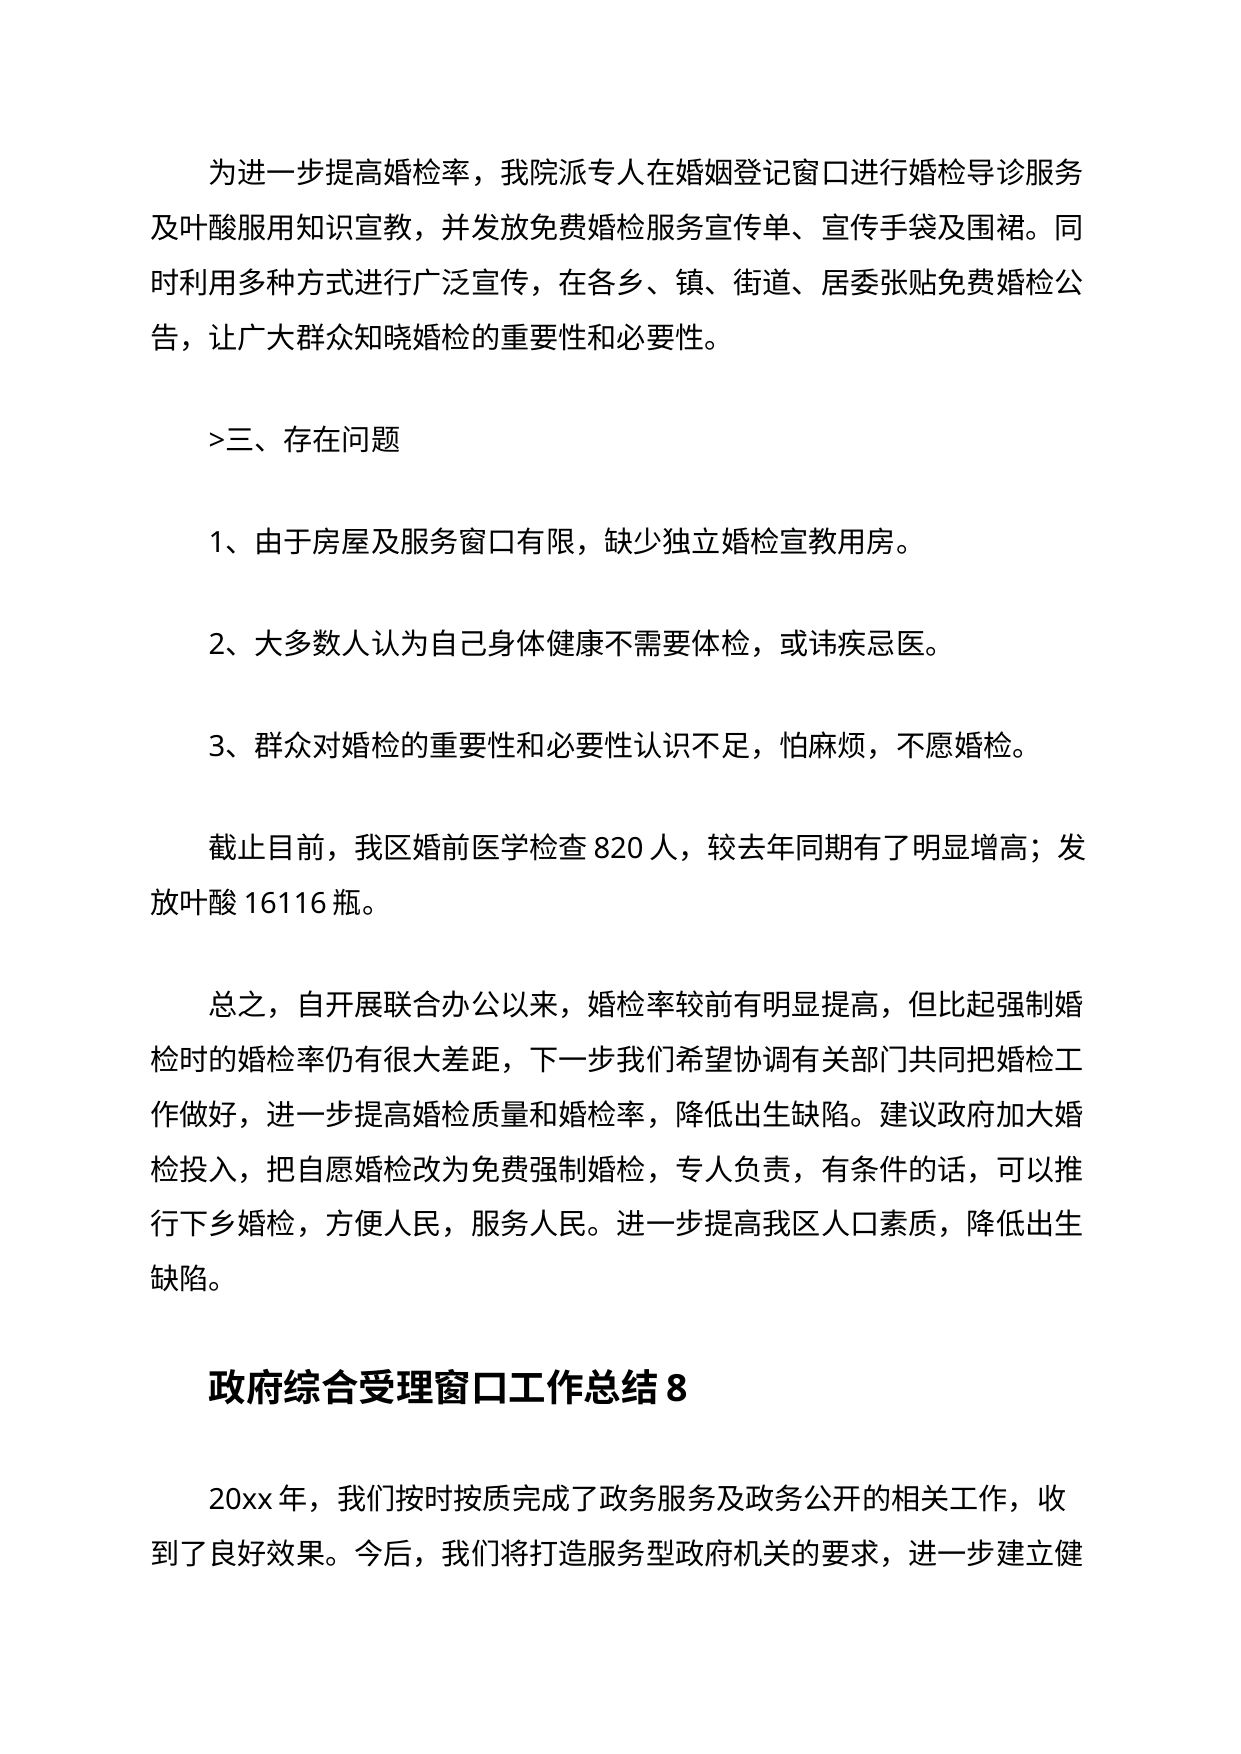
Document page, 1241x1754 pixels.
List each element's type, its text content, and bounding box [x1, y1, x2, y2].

text 为进一步提高婚检率，我院派专人在婚姻登记窗口进行婚检导诊服务及叶酸服用知识宣教，并发放免费婚检服务宣传单、宣传手袋及围裙。同时利用多种方式进行广泛宣传，在各乡、镇、街道、居委张贴免费婚检公告，让广大群众知晓婚检的重要性和必要性。 [150, 150, 1090, 357]
text >三、存在问题 [150, 416, 1090, 459]
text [150, 1475, 1090, 1572]
text 1、由于房屋及服务窗口有限，缺少独立婚检宣教用房。 [150, 518, 1090, 561]
text 3、群众对婚检的重要性和必要性认识不足，怕麻烦，不愿婚检。 [150, 722, 1090, 765]
text 政府综合受理窗口工作总结8 [150, 1358, 1090, 1412]
text 总之，自开展联合办公以来，婚检率较前有明显提高，但比起强制婚检时的婚检率仍有很大差距，下一步我们希望协调有关部门共同把婚检工作做好，进一步提高婚检质量和婚检率，降低出生缺陷。建议政府加大婚检投入，把自愿婚检改为免费强制婚检，专人负责，有条件的话，可以推行下乡婚检，方便人民，服务人民。进一步提高我区人口素质，降低出生缺陷。 [150, 981, 1090, 1298]
text 截止目前，我区婚前医学检查820人，较去年同期有了明显增高；发放叶酸16116瓶。 [150, 824, 1090, 922]
text 2、大多数人认为自己身体健康不需要体检，或讳疾忌医。 [150, 620, 1090, 663]
